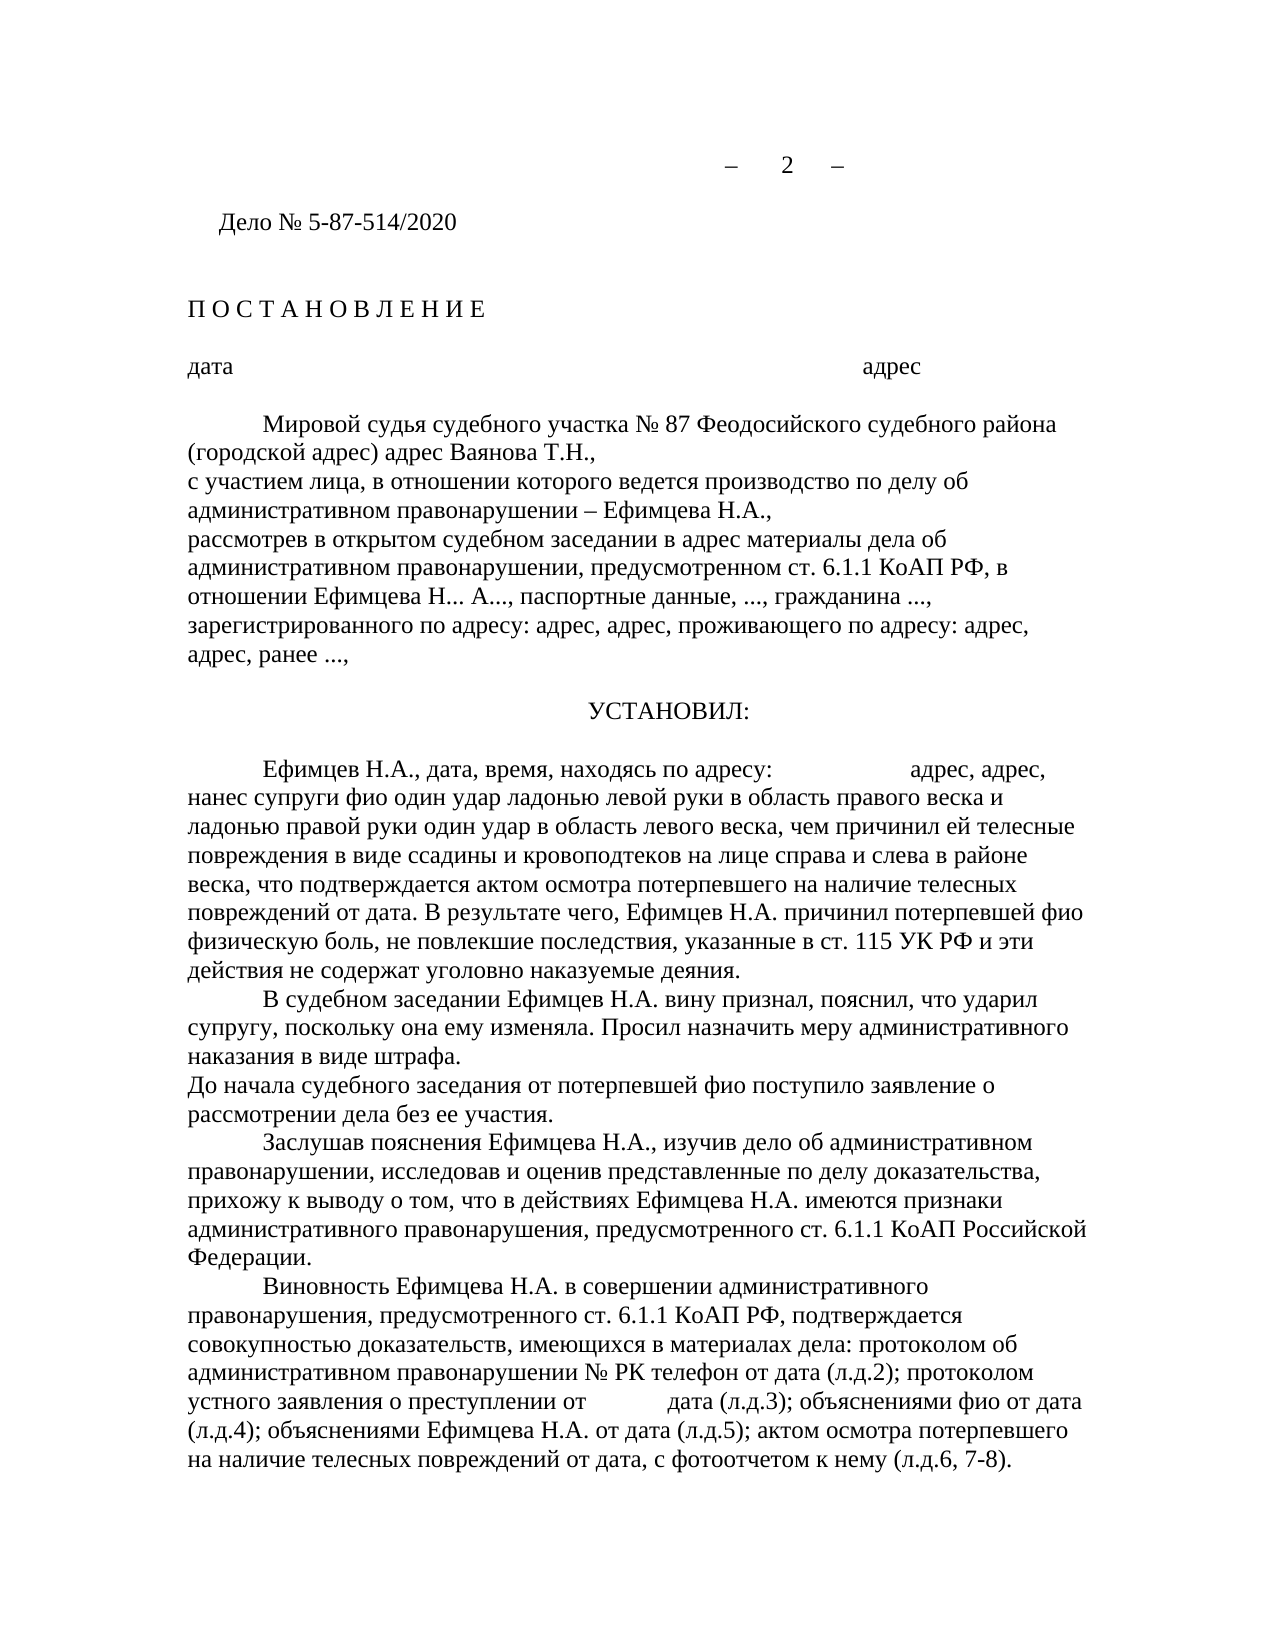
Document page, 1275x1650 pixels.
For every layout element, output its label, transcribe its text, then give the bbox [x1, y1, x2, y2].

text дата адрес [187, 351, 1087, 380]
text П О С Т А Н О В Л Е Н И Е [187, 294, 1087, 322]
text с участием лица, в отношении которого ведется производство по делу об административном правонарушении – Ефимцева Н.А., [187, 466, 1087, 524]
text В судебном заседании Ефимцев Н.А. вину признал, пояснил, что ударил супругу, поскольку она ему изменяла. Просил назначить меру административного наказания в виде штрафа. [187, 984, 1087, 1070]
text Виновность Ефимцева Н.А. в совершении административного правонарушения, предусмотренного ст. 6.1.1 КоАП РФ, подтверждается совокупностью доказательств, имеющихся в материалах дела: протоколом об административном правонарушении № РК телефон от дата (л.д.2); протоколом устного заявления о преступлении от дата (л.д.3); объяснениями фио от дата (л.д.4); объяснениями Ефимцева Н.А. от дата (л.д.5); актом осмотра потерпевшего на наличие телесных повреждений от дата, с фотоотчетом к нему (л.д.6, 7-8). [187, 1271, 1087, 1472]
text рассмотрев в открытом судебном заседании в адрес материалы дела об административном правонарушении, предусмотренном ст. 6.1.1 КоАП РФ, в отношении Ефимцева Н... А..., паспортные данные, ..., гражданина ..., зарегистрированного по адресу: адрес, адрес, проживающего по адресу: адрес, адрес, ранее ..., [187, 524, 1087, 667]
text Дело № 5-87-514/2020 [187, 207, 1087, 236]
text Ефимцев Н.А., дата, время, находясь по адресу: адрес, адрес, нанес супруги фио один удар ладонью левой руки в область правого веска и ладонью правой руки один удар в область левого веска, чем причинил ей телесные повреждения в виде ссадины и кровоподтеков на лице справа и слева в районе веска, что подтверждается актом осмотра потерпевшего на наличие телесных повреждений от дата. В результате чего, Ефимцев Н.А. причинил потерпевшей фио физическую боль, не повлекшие последствия, указанные в ст. 115 УК РФ и эти действия не содержат уголовно наказуемые деяния. [187, 754, 1087, 984]
text До начала судебного заседания от потерпевшей фио поступило заявление о рассмотрении дела без ее участия. [187, 1070, 1087, 1127]
text Мировой судья судебного участка № 87 Феодосийского судебного района (городской адрес) адрес Ваянова Т.Н., [187, 409, 1087, 466]
text – 2 – [187, 150, 1087, 179]
text УСТАНОВИЛ: [187, 696, 1087, 725]
text Заслушав пояснения Ефимцева Н.А., изучив дело об административном правонарушении, исследовав и оценив представленные по делу доказательства, прихожу к выводу о том, что в действиях Ефимцева Н.А. имеются признаки административного правонарушения, предусмотренного ст. 6.1.1 КоАП Российской Федерации. [187, 1127, 1087, 1271]
